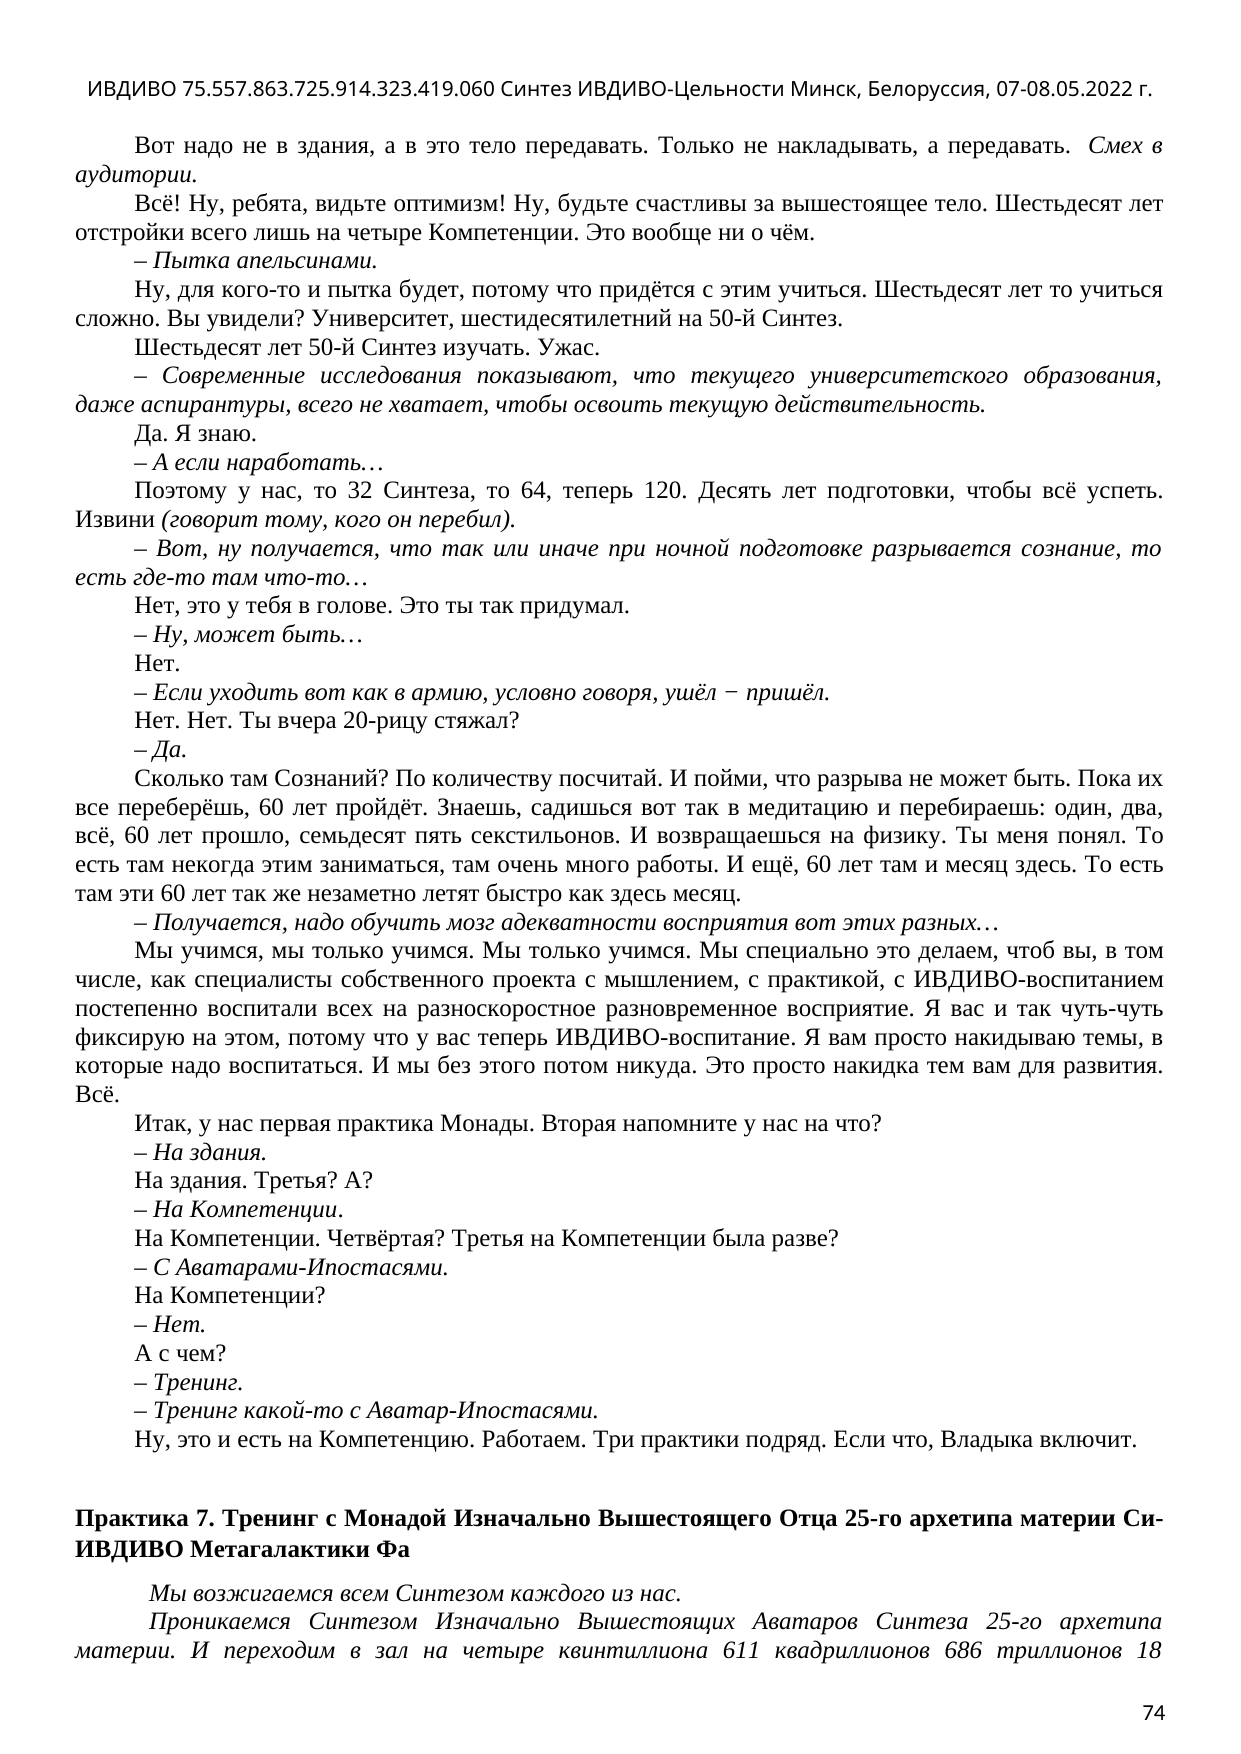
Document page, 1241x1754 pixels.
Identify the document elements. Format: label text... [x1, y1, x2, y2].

text – Пытка апельсинами. [75, 246, 1165, 274]
text Шестьдесят лет 50-й Синтез изучать. Ужас. [75, 332, 1165, 361]
text – Тренинг. [75, 1367, 1165, 1396]
text – С Аватарами-Ипостасями. [75, 1252, 1165, 1281]
subtitle Практика 7. Тренинг с Монадой Изначально Вышестоящего Отца 25-го архетипа материи Си-ИВДИВО Метагалактики Фа [75, 1503, 1165, 1563]
text А с чем? [75, 1338, 1165, 1367]
text – А если наработать… [75, 447, 1165, 476]
text – На здания. [75, 1137, 1165, 1166]
text – Если уходить вот как в армию, условно говоря, ушёл − пришёл. [75, 677, 1165, 706]
text Мы учимся, мы только учимся. Мы только учимся. Мы специально это делаем, чтоб вы, в том числе, как специалисты собственного проекта с мышлением, с практикой, с ИВДИВО-воспитанием постепенно воспитали всех на разноскоростное разновременное восприятие. Я вас и так чуть-чуть фиксирую на этом, потому что у вас теперь ИВДИВО-воспитание. Я вам просто накидываю темы, в которые надо воспитаться. И мы без этого потом никуда. Это просто накидка тем вам для развития. Всё. [75, 936, 1165, 1108]
text – Современные исследования показывают, что текущего университетского образования, даже аспирантуры, всего не хватает, чтобы освоить текущую действительность. [75, 361, 1165, 418]
text Ну, это и есть на Компетенцию. Работаем. Три практики подряд. Если что, Владыка включит. [75, 1424, 1165, 1453]
text – Тренинг какой-то с Аватар-Ипостасями. [75, 1396, 1165, 1424]
text На здания. Третья? А? [75, 1166, 1165, 1194]
text Всё! Ну, ребята, видьте оптимизм! Ну, будьте счастливы за вышестоящее тело. Шестьдесят лет отстройки всего лишь на четыре Компетенции. Это вообще ни о чём. [75, 188, 1165, 246]
text На Компетенции. Четвёртая? Третья на Компетенции была разве? [75, 1223, 1165, 1252]
text На Компетенции? [75, 1281, 1165, 1309]
text Нет. Нет. Ты вчера 20-рицу стяжал? [75, 706, 1165, 734]
text Да. Я знаю. [75, 418, 1165, 447]
text Вот надо не в здания, а в это тело передавать. Только не накладывать, а передавать. Смех в аудитории. [75, 131, 1165, 188]
text Итак, у нас первая практика Монады. Вторая напомните у нас на что? [75, 1108, 1165, 1137]
text – На Компетенции. [75, 1194, 1165, 1223]
text Нет. [75, 648, 1165, 677]
text Нет, это у тебя в голове. Это ты так придумал. [75, 591, 1165, 619]
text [75, 1606, 1165, 1664]
text Мы возжигаемся всем Синтезом каждого из нас. [75, 1578, 1165, 1606]
text Сколько там Сознаний? По количеству посчитай. И пойми, что разрыва не может быть. Пока их все переберёшь, 60 лет пройдёт. Знаешь, садишься вот так в медитацию и перебираешь: один, два, всё, 60 лет прошло, семьдесят пять секстильонов. И возвращаешься на физику. Ты меня понял. То есть там некогда этим заниматься, там очень много работы. И ещё, 60 лет там и месяц здесь. То есть там эти 60 лет так же незаметно летят быстро как здесь месяц. [75, 763, 1165, 907]
text – Получается, надо обучить мозг адекватности восприятия вот этих разных… [75, 907, 1165, 936]
text Поэтому у нас, то 32 Синтеза, то 64, теперь 120. Десять лет подготовки, чтобы всё успеть. Извини (говорит тому, кого он перебил). [75, 476, 1165, 533]
text – Ну, может быть… [75, 619, 1165, 648]
text Ну, для кого-то и пытка будет, потому что придётся с этим учиться. Шестьдесят лет то учиться сложно. Вы увидели? Университет, шестидесятилетний на 50-й Синтез. [75, 274, 1165, 332]
text – Нет. [75, 1309, 1165, 1338]
text – Вот, ну получается, что так или иначе при ночной подготовке разрывается сознание, то есть где-то там что-то… [75, 533, 1165, 591]
text – Да. [75, 734, 1165, 763]
